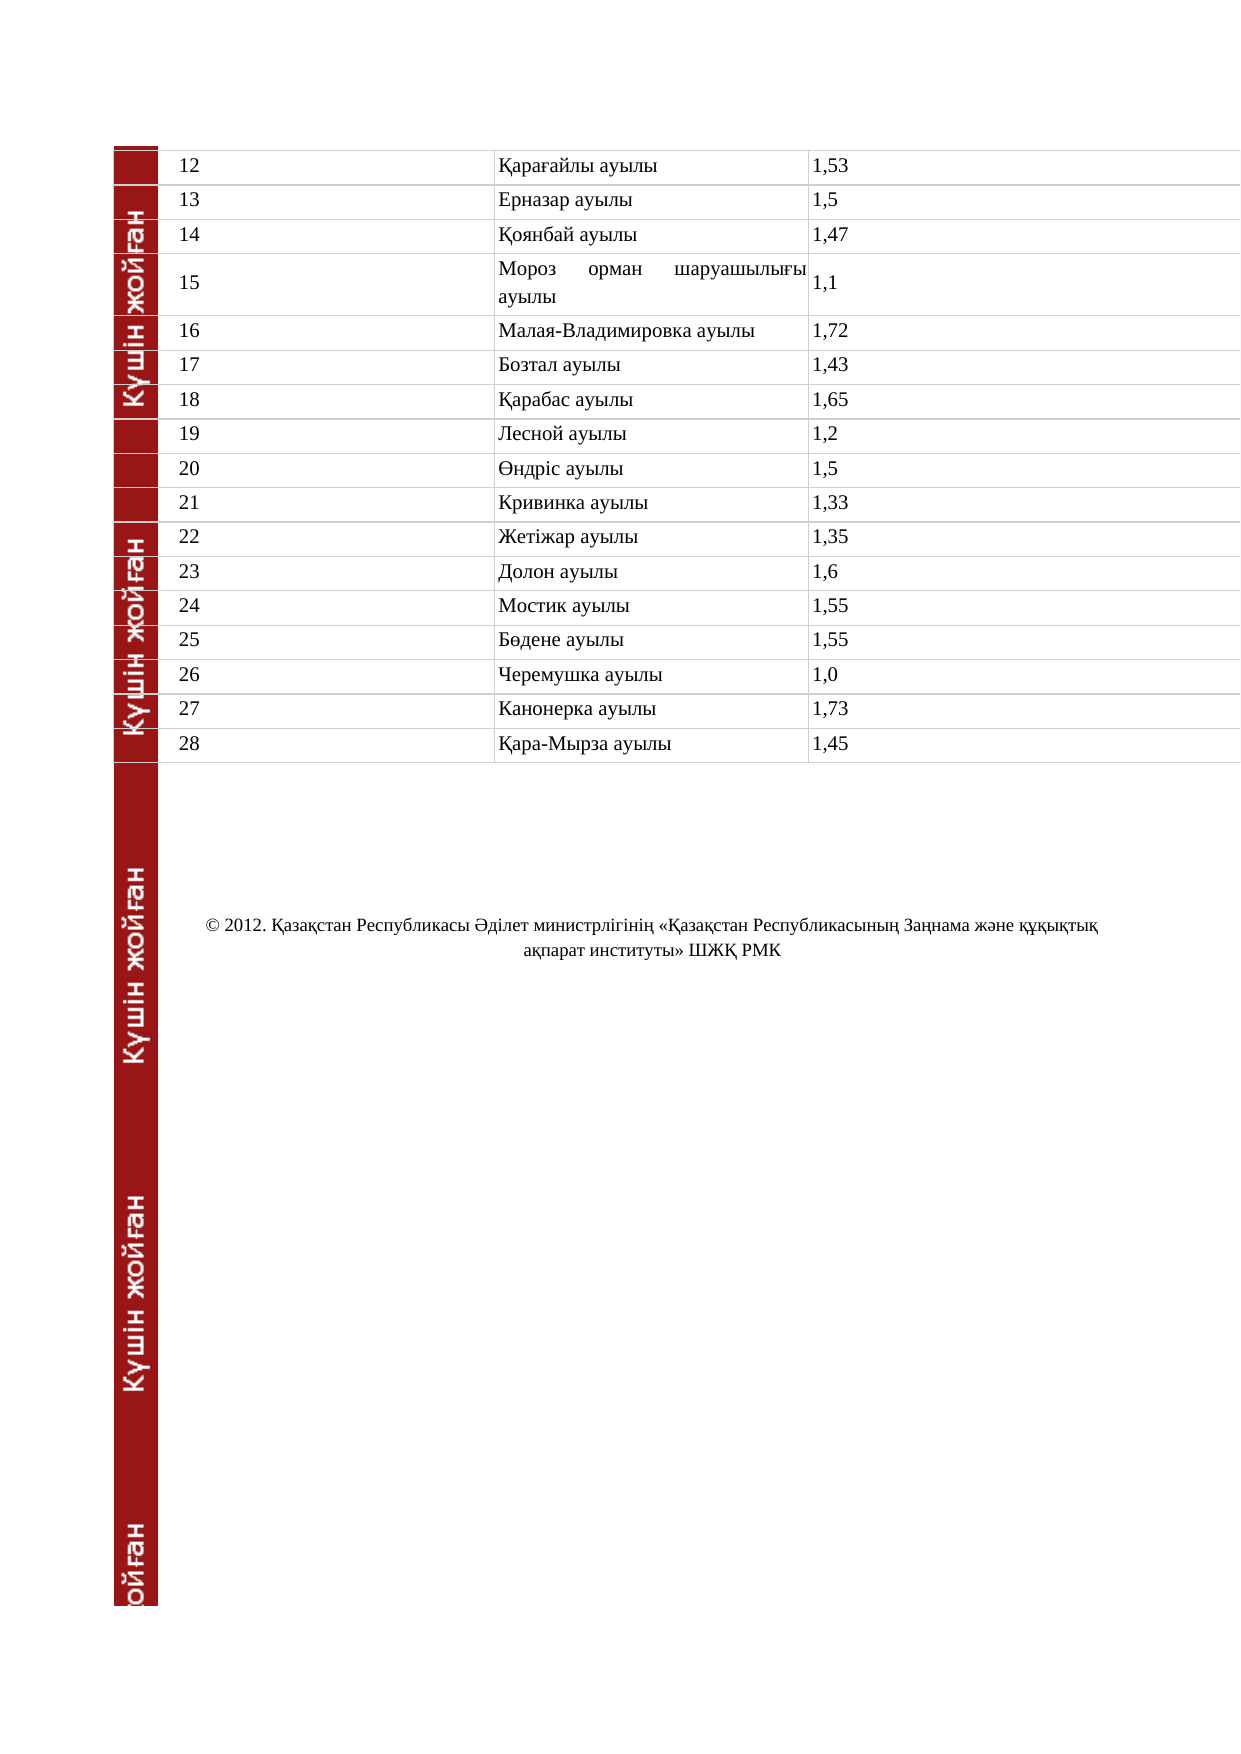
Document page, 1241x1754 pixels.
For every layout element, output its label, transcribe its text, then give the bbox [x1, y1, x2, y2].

table_cell Қарабас ауылы [495, 385, 808, 418]
table_cell 20 [114, 454, 494, 487]
table_cell 1,45 [809, 729, 1240, 762]
table_cell 1,43 [809, 351, 1240, 384]
table_cell Долон ауылы [495, 557, 808, 590]
table_cell 1,53 [809, 151, 1240, 184]
table_cell Ерназар ауылы [495, 186, 808, 219]
table_cell 18 [114, 385, 494, 418]
table_cell Өндріс ауылы [495, 454, 808, 487]
text © 2012. Қазақстан Республикасы Әділет министрлігінің «Қазақстан Республикасының Заңнама және құқықтық ақпарат институты» ШЖҚ РМК [112, 914, 1128, 961]
table_cell 1,5 [809, 454, 1240, 487]
table_cell 1,55 [809, 591, 1240, 624]
table_cell 1,72 [809, 316, 1240, 349]
table_cell 1,55 [809, 626, 1240, 659]
table_cell Мороз орман шаруашылығы ауылы [495, 254, 808, 315]
picture [114, 146, 158, 150]
table_cell 1,73 [809, 695, 1240, 728]
table_cell Черемушка ауылы [495, 660, 808, 693]
table_cell Қарағайлы ауылы [495, 151, 808, 184]
table_cell Малая-Владимировка ауылы [495, 316, 808, 349]
table_cell 27 [114, 695, 494, 728]
table_cell 1,35 [809, 523, 1240, 556]
table_cell Лесной ауылы [495, 420, 808, 453]
picture [114, 763, 158, 914]
table_cell 13 [114, 186, 494, 219]
table_cell Жетіжар ауылы [495, 523, 808, 556]
table_cell Мостик ауылы [495, 591, 808, 624]
table_cell 1,33 [809, 488, 1240, 521]
table_cell 14 [114, 220, 494, 253]
table_cell Канонерка ауылы [495, 695, 808, 728]
table_cell 16 [114, 316, 494, 349]
table_cell 1,65 [809, 385, 1240, 418]
picture [114, 961, 158, 1606]
table_cell Қара-Мырза ауылы [495, 729, 808, 762]
table_cell 21 [114, 488, 494, 521]
table_cell 1,2 [809, 420, 1240, 453]
table_cell 1,1 [809, 254, 1240, 315]
table_cell 1,0 [809, 660, 1240, 693]
table_cell 15 [114, 254, 494, 315]
table_cell 1,6 [809, 557, 1240, 590]
table_cell Кривинка ауылы [495, 488, 808, 521]
table_cell 12 [114, 151, 494, 184]
table_cell Қоянбай ауылы [495, 220, 808, 253]
table_cell 23 [114, 557, 494, 590]
table_cell 22 [114, 523, 494, 556]
table_cell Бөдене ауылы [495, 626, 808, 659]
table_cell 24 [114, 591, 494, 624]
table_cell 19 [114, 420, 494, 453]
table_cell 28 [114, 729, 494, 762]
table_cell 25 [114, 626, 494, 659]
table_cell 17 [114, 351, 494, 384]
table_cell 26 [114, 660, 494, 693]
table_cell Бозтал ауылы [495, 351, 808, 384]
table_cell 1,47 [809, 220, 1240, 253]
table_cell 1,5 [809, 186, 1240, 219]
